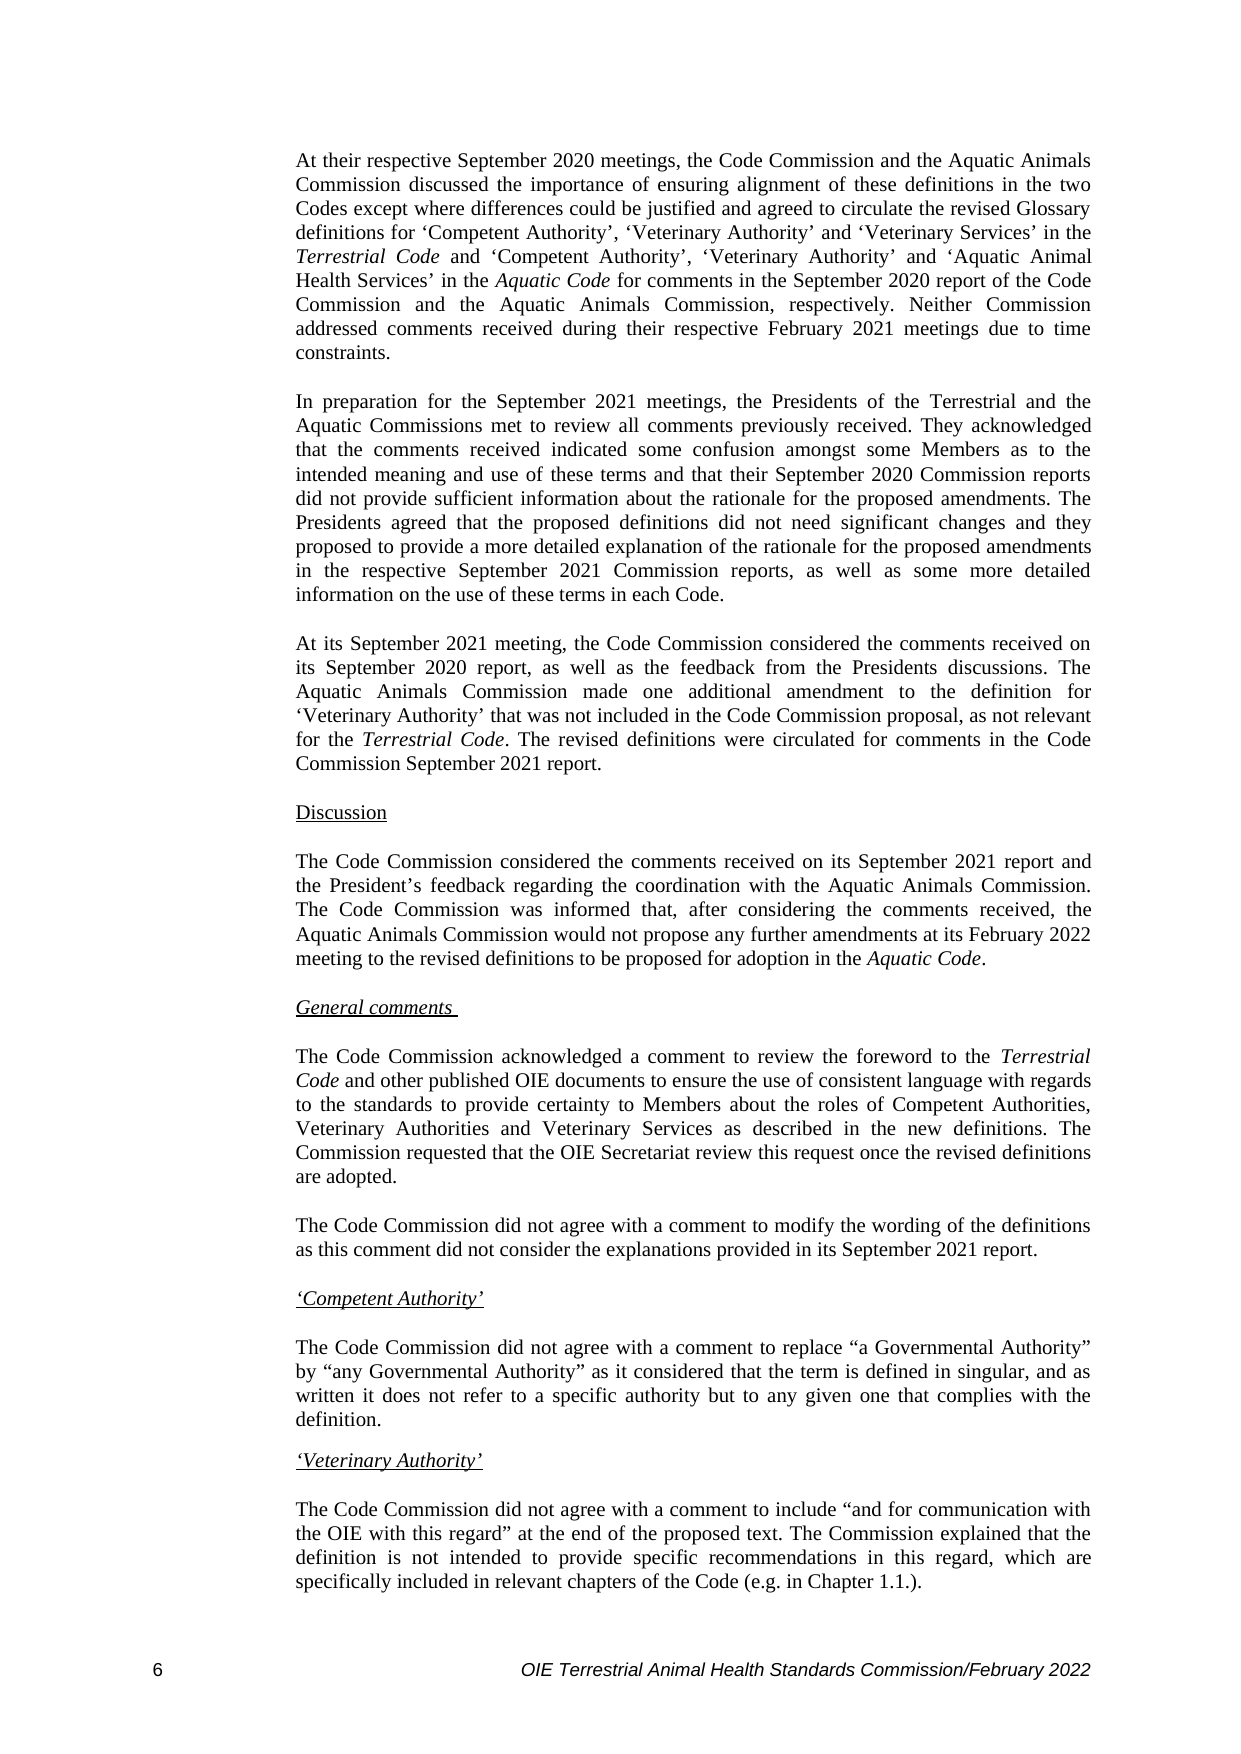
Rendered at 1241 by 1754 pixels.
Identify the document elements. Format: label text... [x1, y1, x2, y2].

text The Code Commission considered the comments received on its September 2021 report and the President’s feedback regarding the coordination with the Aquatic Animals Commission. The Code Commission was informed that, after considering the comments received, the Aquatic Animals Commission would not propose any further amendments at its February 2022 meeting to the revised definitions to be proposed for adoption in the Aquatic Code. [295, 849, 1092, 969]
text In preparation for the September 2021 meetings, the Presidents of the Terrestrial and the Aquatic Commissions met to review all comments previously received. They acknowledged that the comments received indicated some confusion amongst some Members as to the intended meaning and use of these terms and that their September 2020 Commission reports did not provide sufficient information about the rationale for the proposed amendments. The Presidents agreed that the proposed definitions did not need significant changes and they proposed to provide a more detailed explanation of the rationale for the proposed amendments in the respective September 2021 Commission reports, as well as some more detailed information on the use of these terms in each Code. [295, 389, 1092, 606]
text At their respective September 2020 meetings, the Code Commission and the Aquatic Animals Commission discussed the importance of ensuring alignment of these definitions in the two Codes except where differences could be justified and agreed to circulate the revised Glossary definitions for ‘Competent Authority’, ‘Veterinary Authority’ and ‘Veterinary Services’ in the Terrestrial Code and ‘Competent Authority’, ‘Veterinary Authority’ and ‘Aquatic Animal Health Services’ in the Aquatic Code for comments in the September 2020 report of the Code Commission and the Aquatic Animals Commission, respectively. Neither Commission addressed comments received during their respective February 2021 meetings due to time constraints. [295, 148, 1092, 364]
text ‘Competent Authority’ [295, 1286, 1092, 1310]
text At its September 2021 meeting, the Code Commission considered the comments received on its September 2020 report, as well as the feedback from the Presidents discussions. The Aquatic Animals Commission made one additional amendment to the definition for ‘Veterinary Authority’ that was not included in the Code Commission proposal, as not relevant for the Terrestrial Code. The revised definitions were circulated for comments in the Code Commission September 2021 report. [295, 631, 1092, 775]
text ‘Veterinary Authority’ [295, 1448, 1092, 1472]
text The Code Commission acknowledged a comment to review the foreword to the Terrestrial Code and other published OIE documents to ensure the use of consistent language with regards to the standards to provide certainty to Members about the roles of Competent Authorities, Veterinary Authorities and Veterinary Services as described in the new definitions. The Commission requested that the OIE Secretariat review this request once the revised definitions are adopted. [295, 1044, 1092, 1188]
text The Code Commission did not agree with a comment to replace “a Governmental Authority” by “any Governmental Authority” as it considered that the term is defined in singular, and as written it does not refer to a specific authority but to any given one that complies with the definition. [295, 1335, 1092, 1431]
text The Code Commission did not agree with a comment to include “and for communication with the OIE with this regard” at the end of the proposed text. The Commission explained that the definition is not intended to provide specific recommendations in this regard, which are specifically included in relevant chapters of the Code (e.g. in Chapter 1.1.). [295, 1497, 1092, 1593]
text The Code Commission did not agree with a comment to modify the wording of the definitions as this comment did not consider the explanations provided in its September 2021 report. [295, 1213, 1092, 1261]
text Discussion [295, 800, 1092, 824]
text General comments [295, 994, 1092, 1019]
